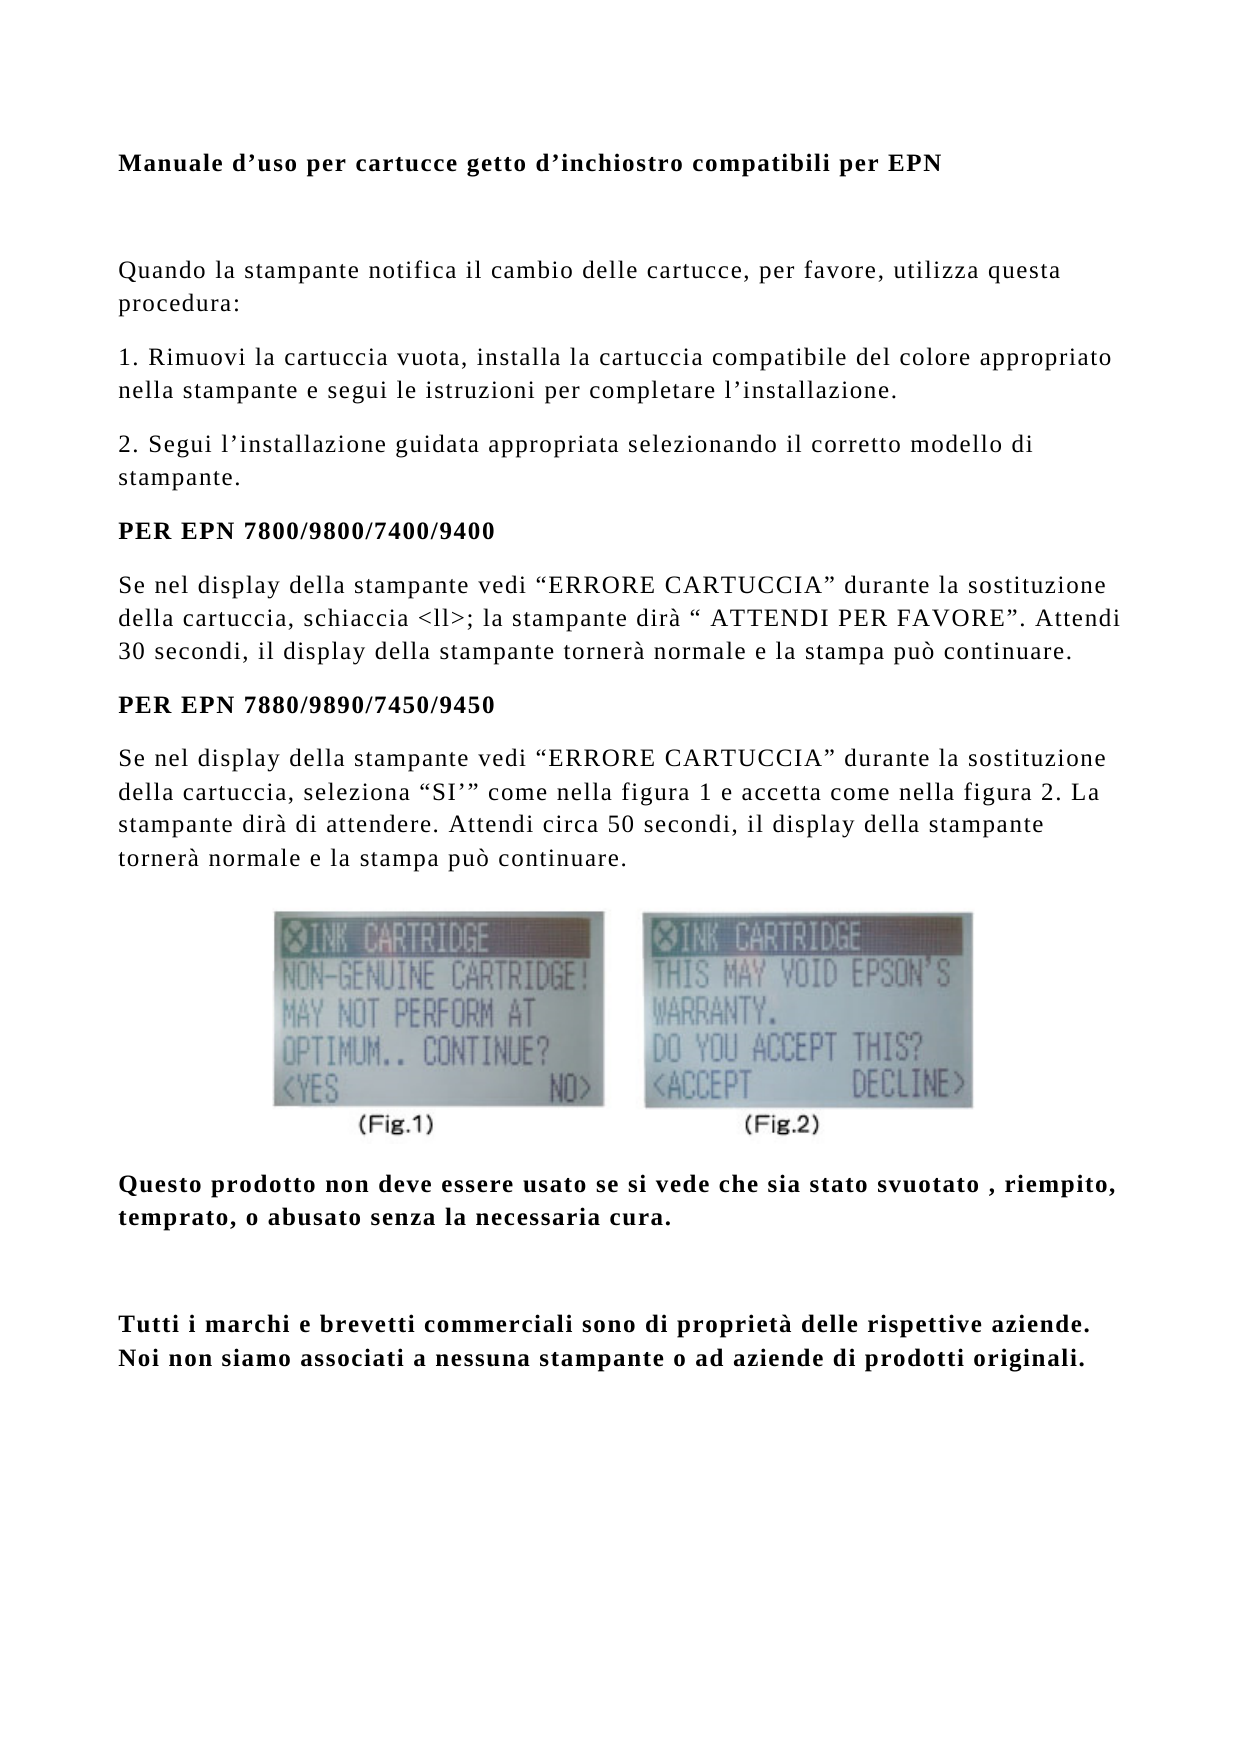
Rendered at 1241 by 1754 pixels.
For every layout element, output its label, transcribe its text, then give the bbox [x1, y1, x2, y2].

text Tutti i marchi e brevetti commerciali sono di proprietà delle rispettive aziende. Noi non siamo associati a nessuna stampante o ad aziende di prodotti originali. [118, 1309, 1122, 1371]
picture [251, 896, 989, 1144]
text Questo prodotto non deve essere usato se si vede che sia stato svuotato , riempito, temprato, o abusato senza la necessaria cura. [118, 1169, 1122, 1231]
text 1. Rimuovi la cartuccia vuota, installa la cartuccia compatibile del colore appropriato nella stampante e segui le istruzioni per completare l’installazione. [118, 342, 1122, 404]
text Quando la stampante notifica il cambio delle cartucce, per favore, utilizza questa procedura: [118, 255, 1122, 317]
text Se nel display della stampante vedi “ERRORE CARTUCCIA” durante la sostituzione della cartuccia, schiaccia <ll>; la stampante dirà “ ATTENDI PER FAVORE”. Attendi 30 secondi, il display della stampante tornerà normale e la stampa può continuare. [118, 570, 1122, 664]
text Manuale d’uso per cartucce getto d’inchiostro compatibili per EPN [118, 148, 1122, 176]
text PER EPN 7880/9890/7450/9450 [118, 690, 1122, 718]
text Se nel display della stampante vedi “ERRORE CARTUCCIA” durante la sostituzione della cartuccia, seleziona “SI’” come nella figura 1 e accetta come nella figura 2. La stampante dirà di attendere. Attendi circa 50 secondi, il display della stampante tornerà normale e la stampa può continuare. [118, 743, 1122, 871]
text 2. Segui l’installazione guidata appropriata selezionando il corretto modello di stampante. [118, 429, 1122, 491]
text PER EPN 7800/9800/7400/9400 [118, 516, 1122, 545]
